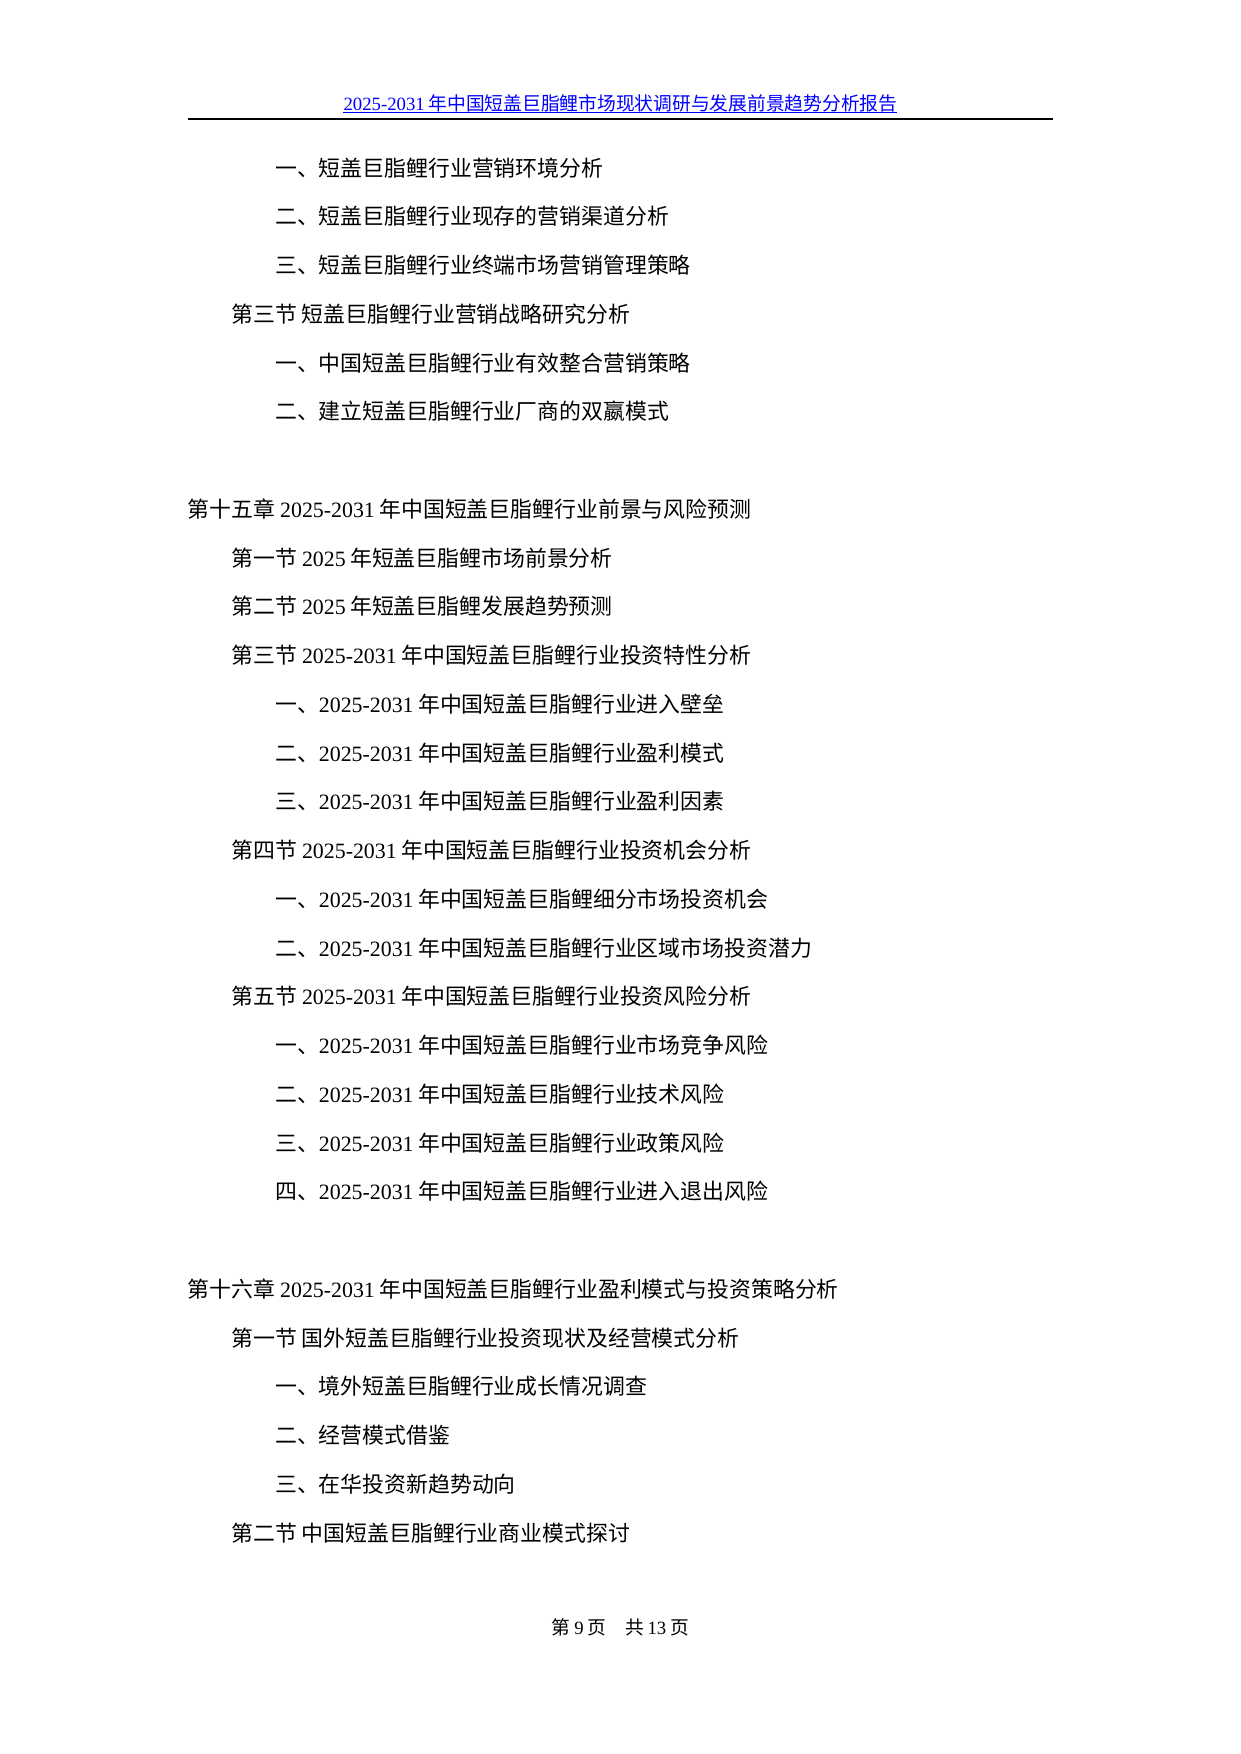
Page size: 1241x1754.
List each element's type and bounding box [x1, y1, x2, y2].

text [187, 150, 1053, 1548]
